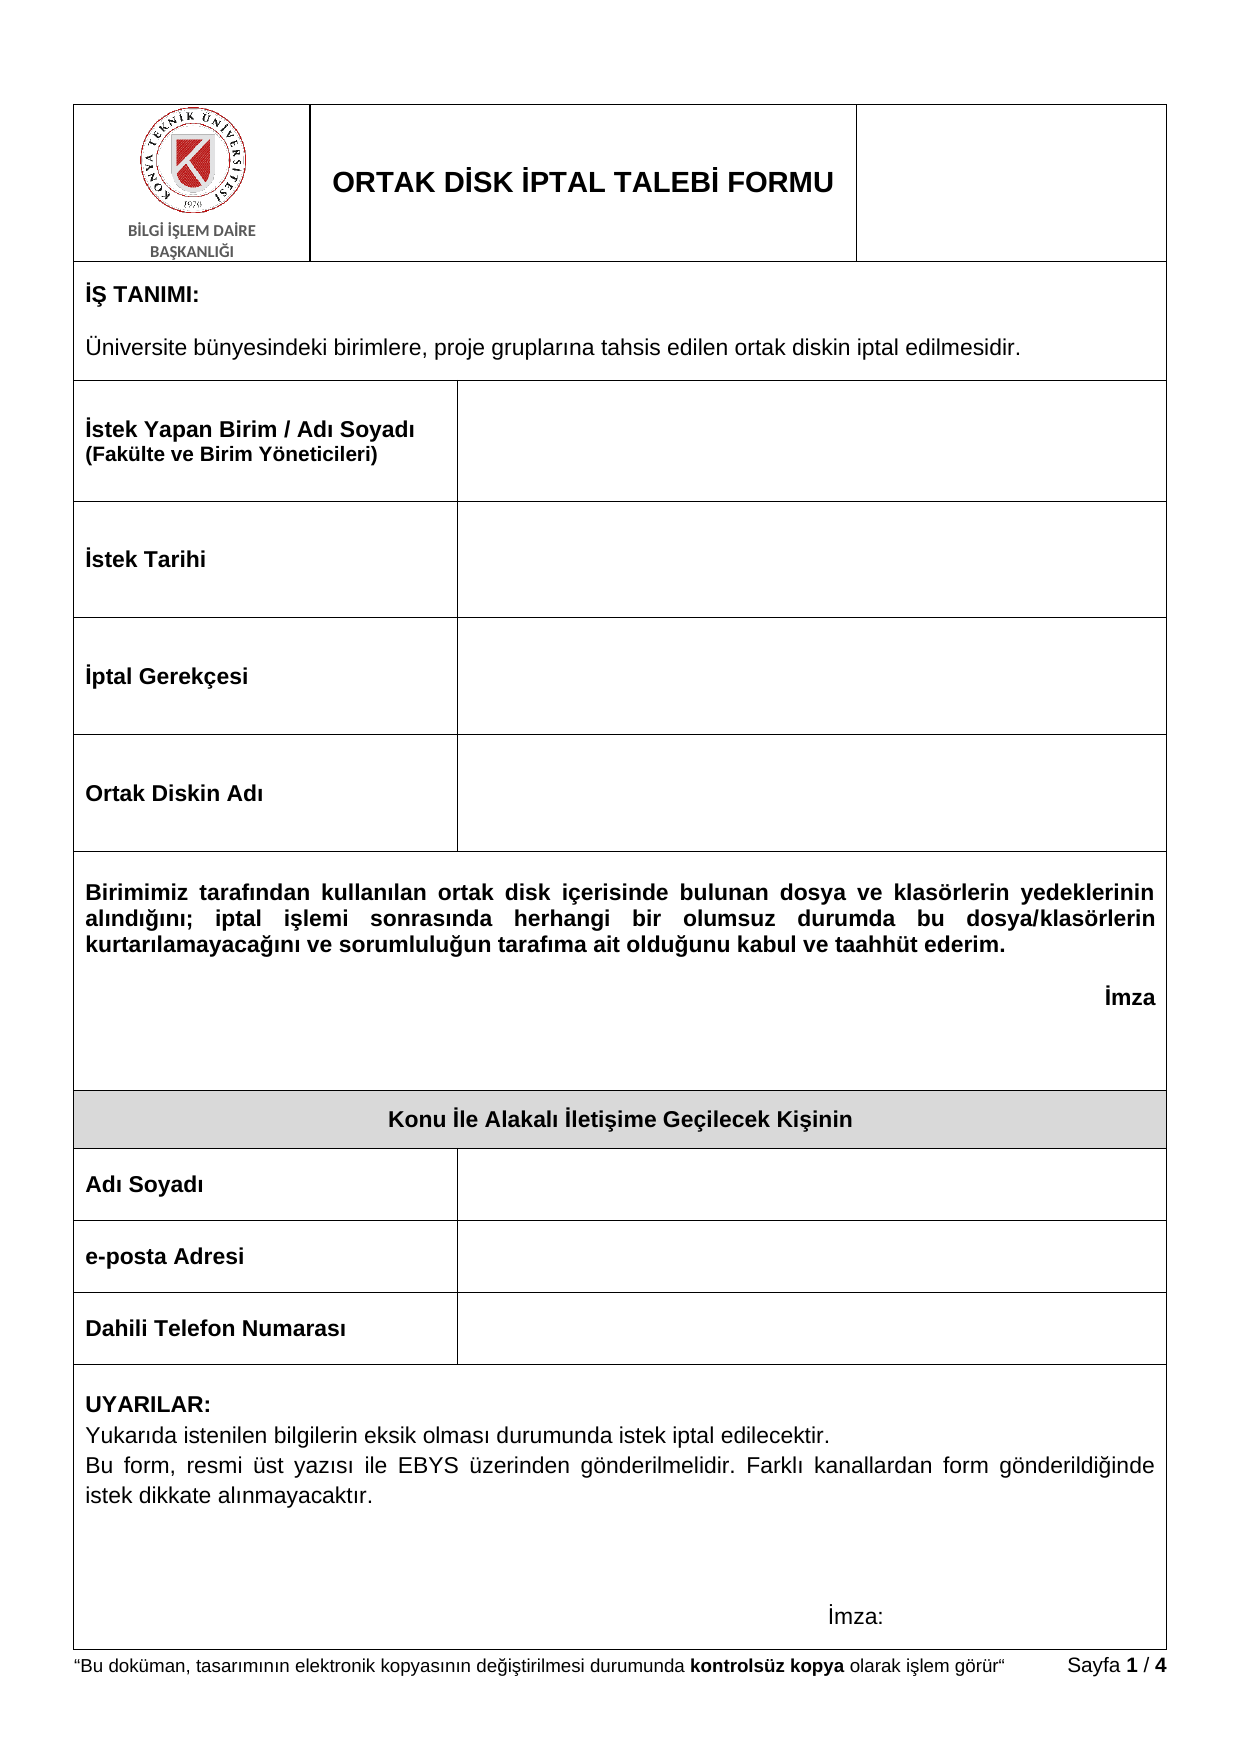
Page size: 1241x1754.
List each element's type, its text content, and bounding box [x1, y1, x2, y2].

table_cell [458, 1149, 1166, 1220]
table_cell İŞ TANIMI: Üniversite bünyesindeki birimlere, proje gruplarına tahsis edilen ortak diskin iptal edilmesidir. [74, 262, 1166, 380]
table_cell Adı Soyadı [74, 1149, 457, 1220]
table_cell [458, 735, 1166, 851]
table_header ORTAK DİSK İPTAL TALEBİ FORMU [311, 105, 856, 261]
table_cell [458, 1293, 1166, 1364]
table_cell İstek Tarihi [74, 502, 457, 617]
table_header BİLGİ İŞLEM DAİRE BAŞKANLIĞI [74, 105, 309, 261]
table_cell Konu İle Alakalı İletişime Geçilecek Kişinin [74, 1091, 1166, 1148]
table_cell Birimimiz tarafından kullanılan ortak disk içerisinde bulunan dosya ve klasörlerin yedeklerinin alındığını; iptal işlemi sonrasında herhangi bir olumsuz durumda bu dosya/klasörlerin kurtarılamayacağını ve sorumluluğun tarafıma ait olduğunu kabul ve taahhüt ederim. İmza [74, 852, 1166, 1089]
picture [98, 105, 285, 221]
table_cell [458, 381, 1166, 501]
table_cell İstek Yapan Birim / Adı Soyadı (Fakülte ve Birim Yöneticileri) [74, 381, 457, 501]
table_cell [458, 1221, 1166, 1292]
table_cell Dahili Telefon Numarası [74, 1293, 457, 1364]
table_header [857, 105, 1166, 261]
table_cell [458, 618, 1166, 734]
table_cell e-posta Adresi [74, 1221, 457, 1292]
table_cell İptal Gerekçesi [74, 618, 457, 734]
table_cell Ortak Diskin Adı [74, 735, 457, 851]
table_cell [458, 502, 1166, 617]
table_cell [74, 1365, 1166, 1649]
